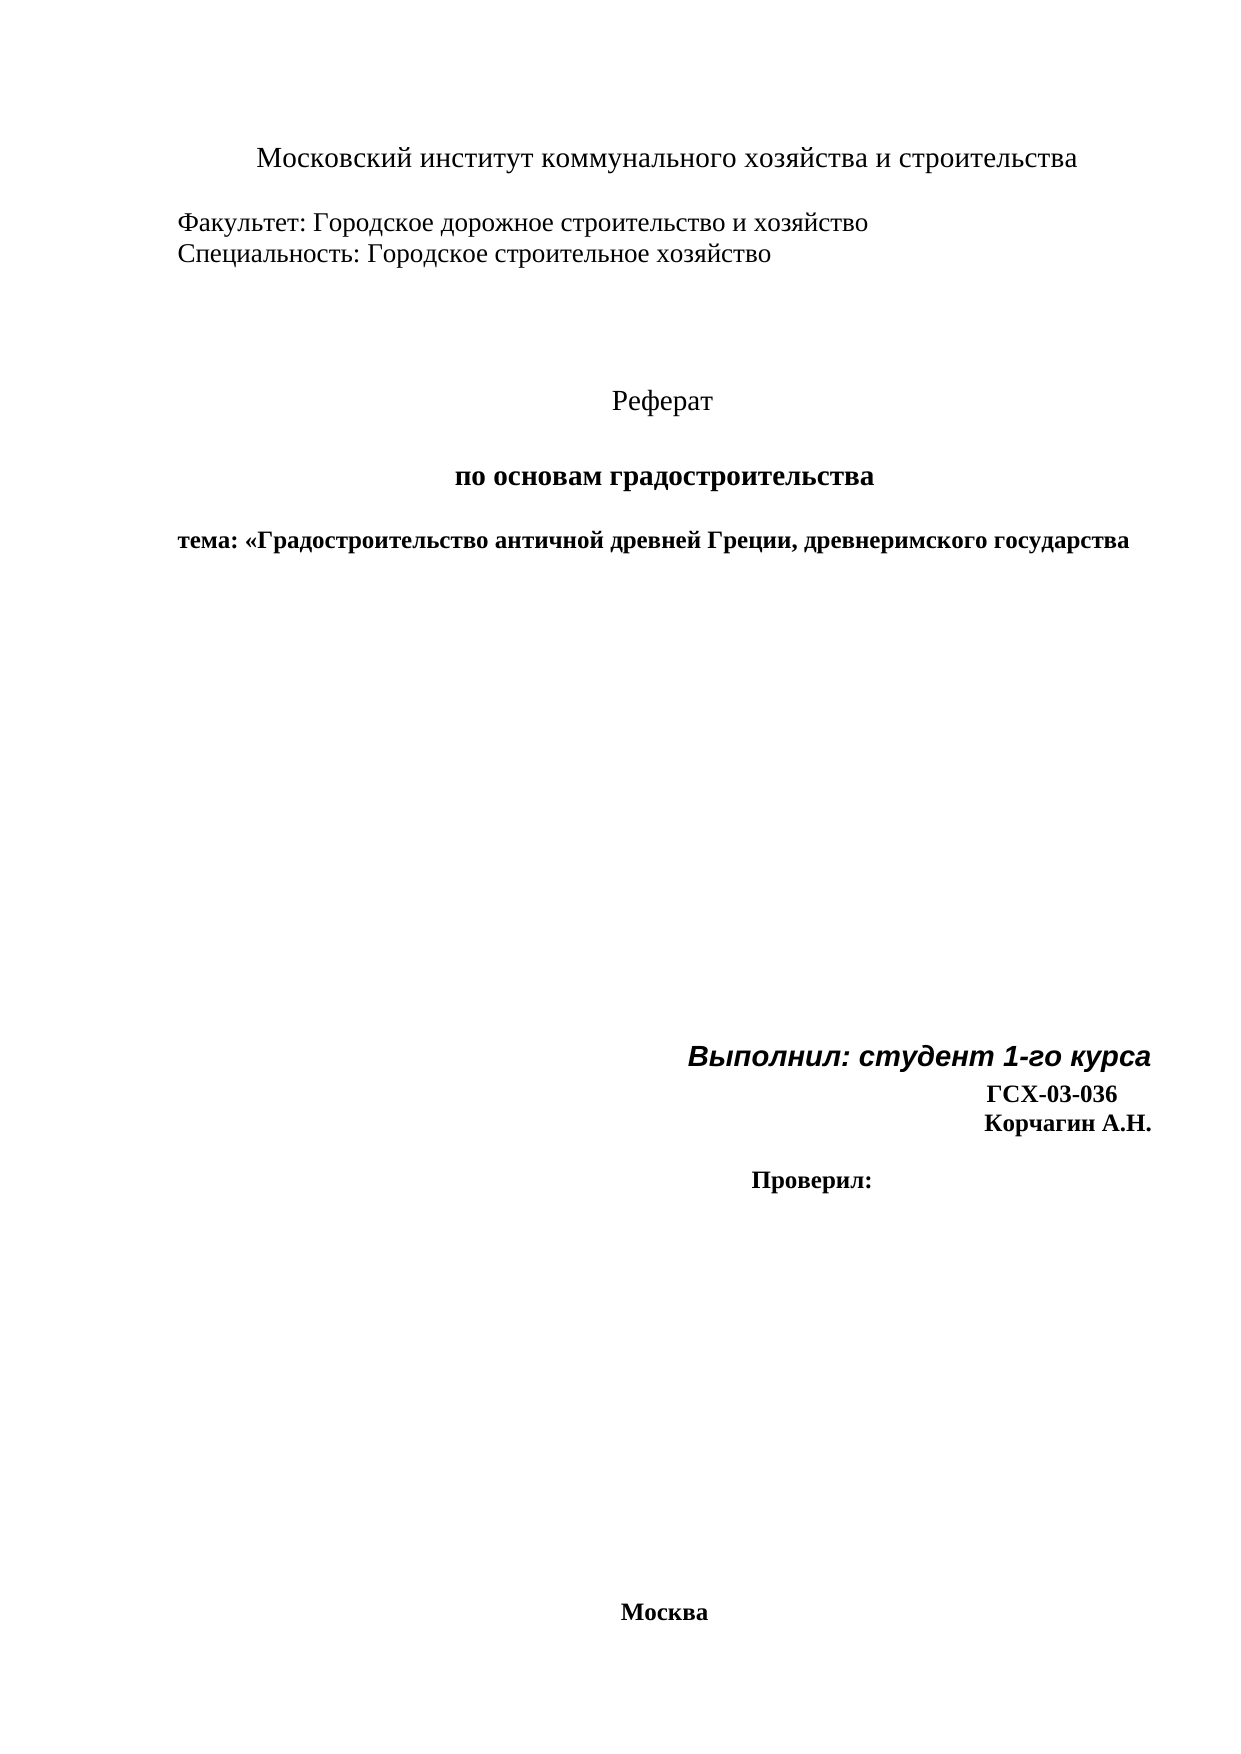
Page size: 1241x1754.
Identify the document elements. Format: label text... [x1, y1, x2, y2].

text Специальность: Городское строительное хозяйство [177, 237, 1152, 268]
subtitle Выполнил: студент 1-го курса [177, 1039, 1152, 1073]
text Москва [177, 1597, 1152, 1625]
text по основам градостроительства [177, 458, 1152, 492]
text Проверил: [177, 1165, 1152, 1194]
subtitle Реферат [177, 393, 649, 415]
text тема: «Градостроительство античной древней Греции, древнеримского государства [177, 526, 1152, 554]
text Факультет: Городское дорожное строительство и хозяйство [177, 206, 1152, 237]
text ГСХ-03-036 [177, 1079, 1152, 1108]
text Корчагин А.Н. [177, 1108, 1152, 1137]
title Московский институт коммунального хозяйства и строительства [183, 150, 1152, 172]
subtitle Реферат [652, 393, 1147, 415]
